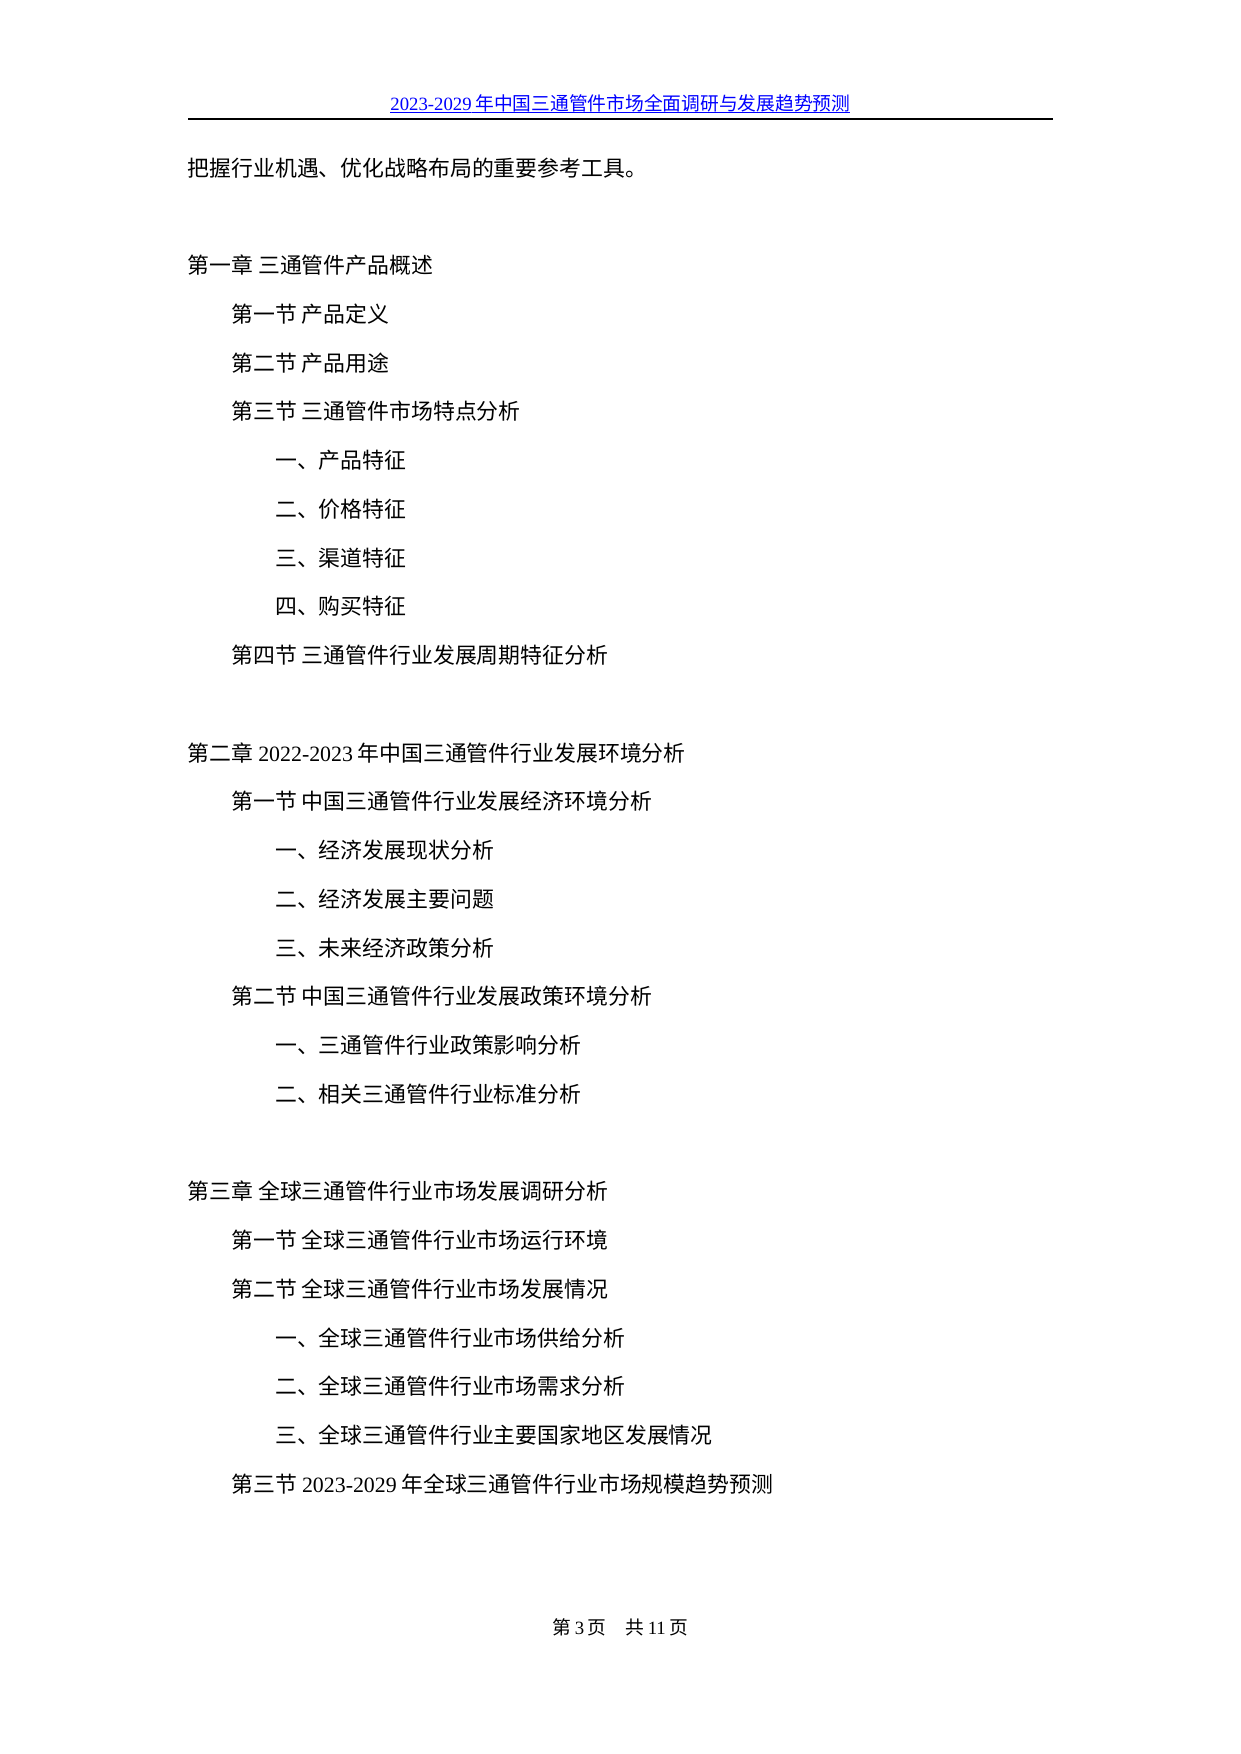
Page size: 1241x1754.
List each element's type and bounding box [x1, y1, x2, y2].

text [187, 150, 1053, 1499]
